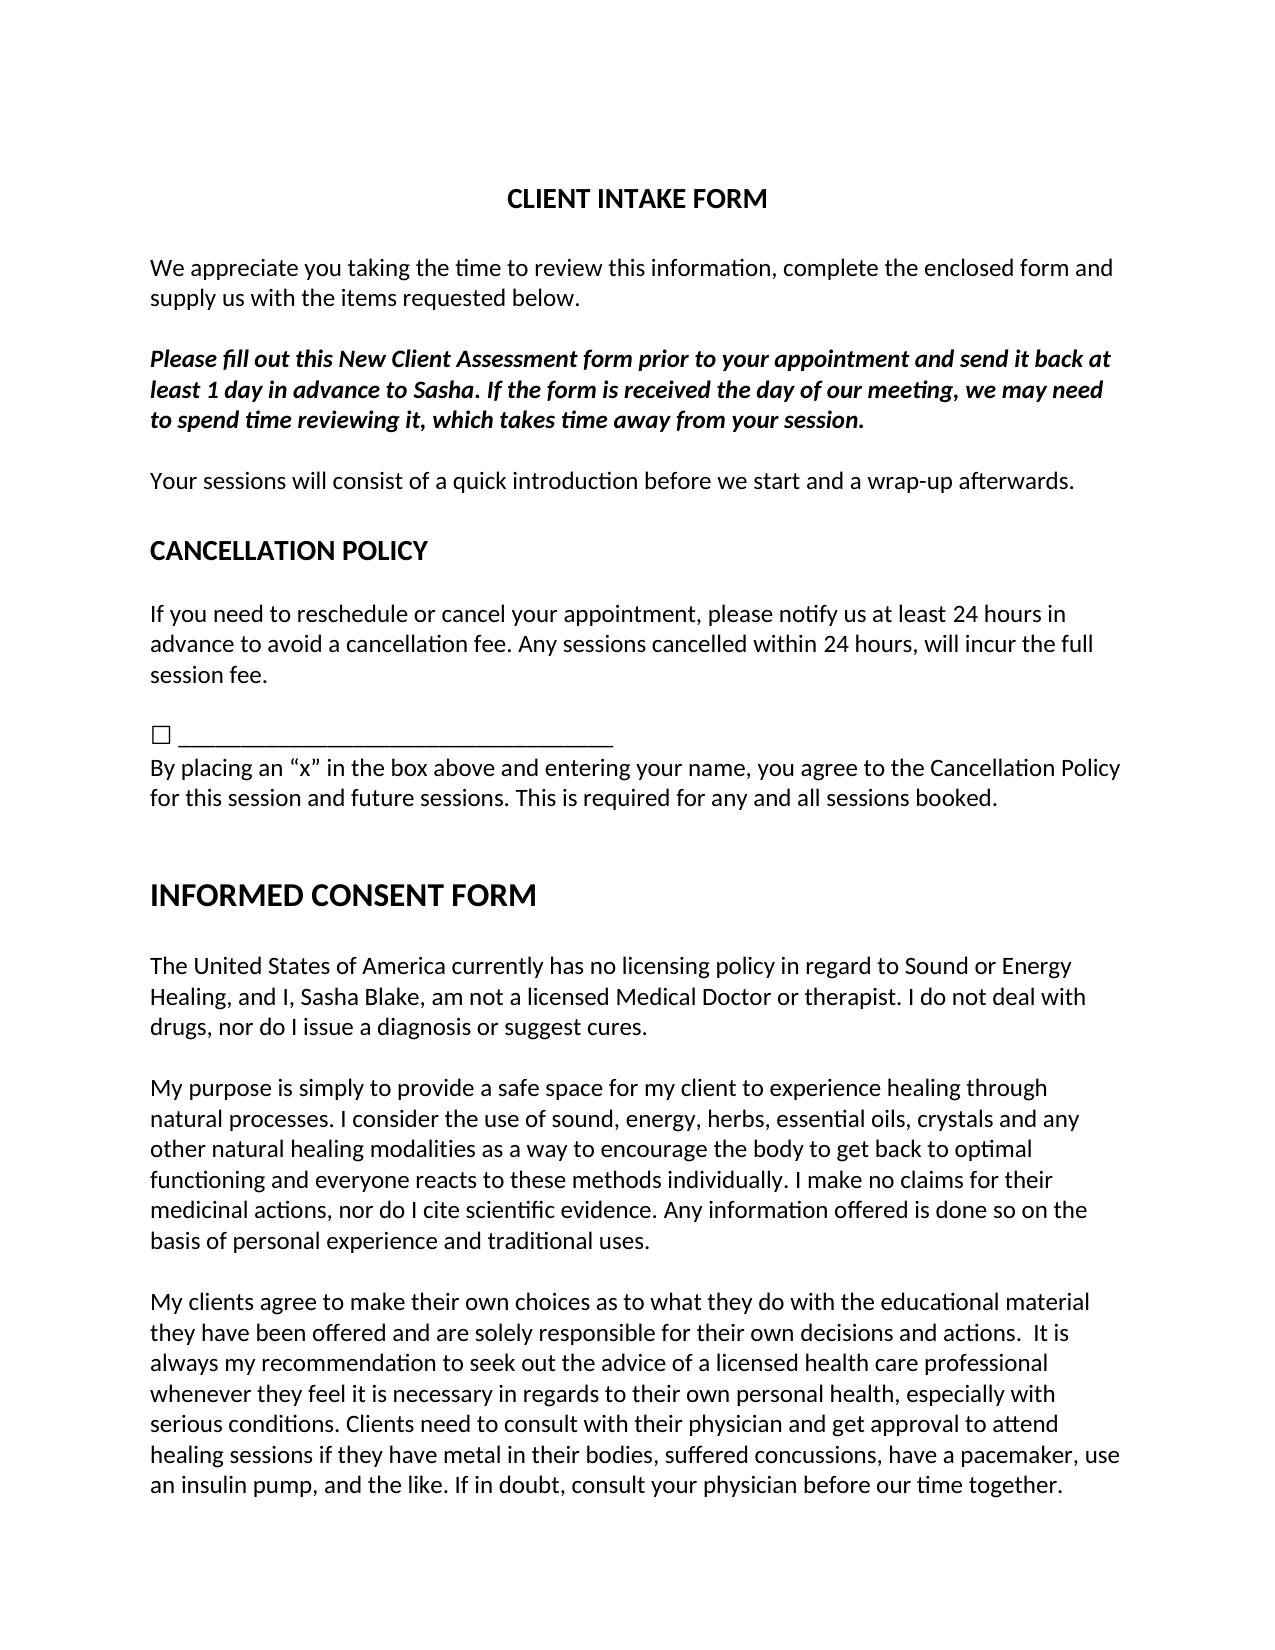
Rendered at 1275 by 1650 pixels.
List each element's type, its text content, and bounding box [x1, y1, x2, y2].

text My purpose is simply to provide a safe space for my client to experience healing through natural processes. I consider the use of sound, energy, herbs, essential oils, crystals and any other natural healing modalities as a way to encourage the body to get back to optimal functioning and everyone reacts to these methods individually. I make no claims for their medicinal actions, nor do I cite scientific evidence. Any information offered is done so on the basis of personal experience and traditional uses. [150, 1073, 1125, 1256]
text By placing an “x” in the box above and entering your name, you agree to the Cancellation Policy for this session and future sessions. This is required for any and all sessions booked. [150, 752, 1125, 813]
text Please fill out this New Client Assessment form prior to your appointment and send it back at least 1 day in advance to Sasha. If the form is received the day of our meeting, we may need to spend time reviewing it, which takes time away from your session. [150, 343, 1125, 435]
text CLIENT INTAKE FORM [150, 181, 1125, 216]
text INFORMED CONSENT FORM [150, 874, 1125, 915]
text My clients agree to make their own choices as to what they do with the educational material they have been offered and are solely responsible for their own decisions and actions. It is always my recommendation to seek out the advice of a licensed health care professional whenever they feel it is necessary in regards to their own personal health, especially with serious conditions. Clients need to consult with their physician and get approval to attend healing sessions if they have metal in their bodies, suffered concussions, have a pacemaker, use an insulin pump, and the like. If in doubt, consult your physician before our time together. [150, 1286, 1125, 1500]
text CANCELLATION POLICY [150, 532, 1125, 567]
text We appreciate you taking the time to review this information, complete the enclosed form and supply us with the items requested below. [150, 252, 1125, 313]
text Your sessions will consist of a quick introduction before we start and a wrap-up afterwards. [150, 465, 1125, 496]
text If you need to reschedule or cancel your appointment, please notify us at least 24 hours in advance to avoid a cancellation fee. Any sessions cancelled within 24 hours, will incur the full session fee. [150, 598, 1125, 689]
text The United States of America currently has no licensing policy in regard to Sound or Energy Healing, and I, Sasha Blake, am not a licensed Medical Doctor or therapist. I do not deal with drugs, nor do I issue a diagnosis or suggest cures. [150, 951, 1125, 1042]
